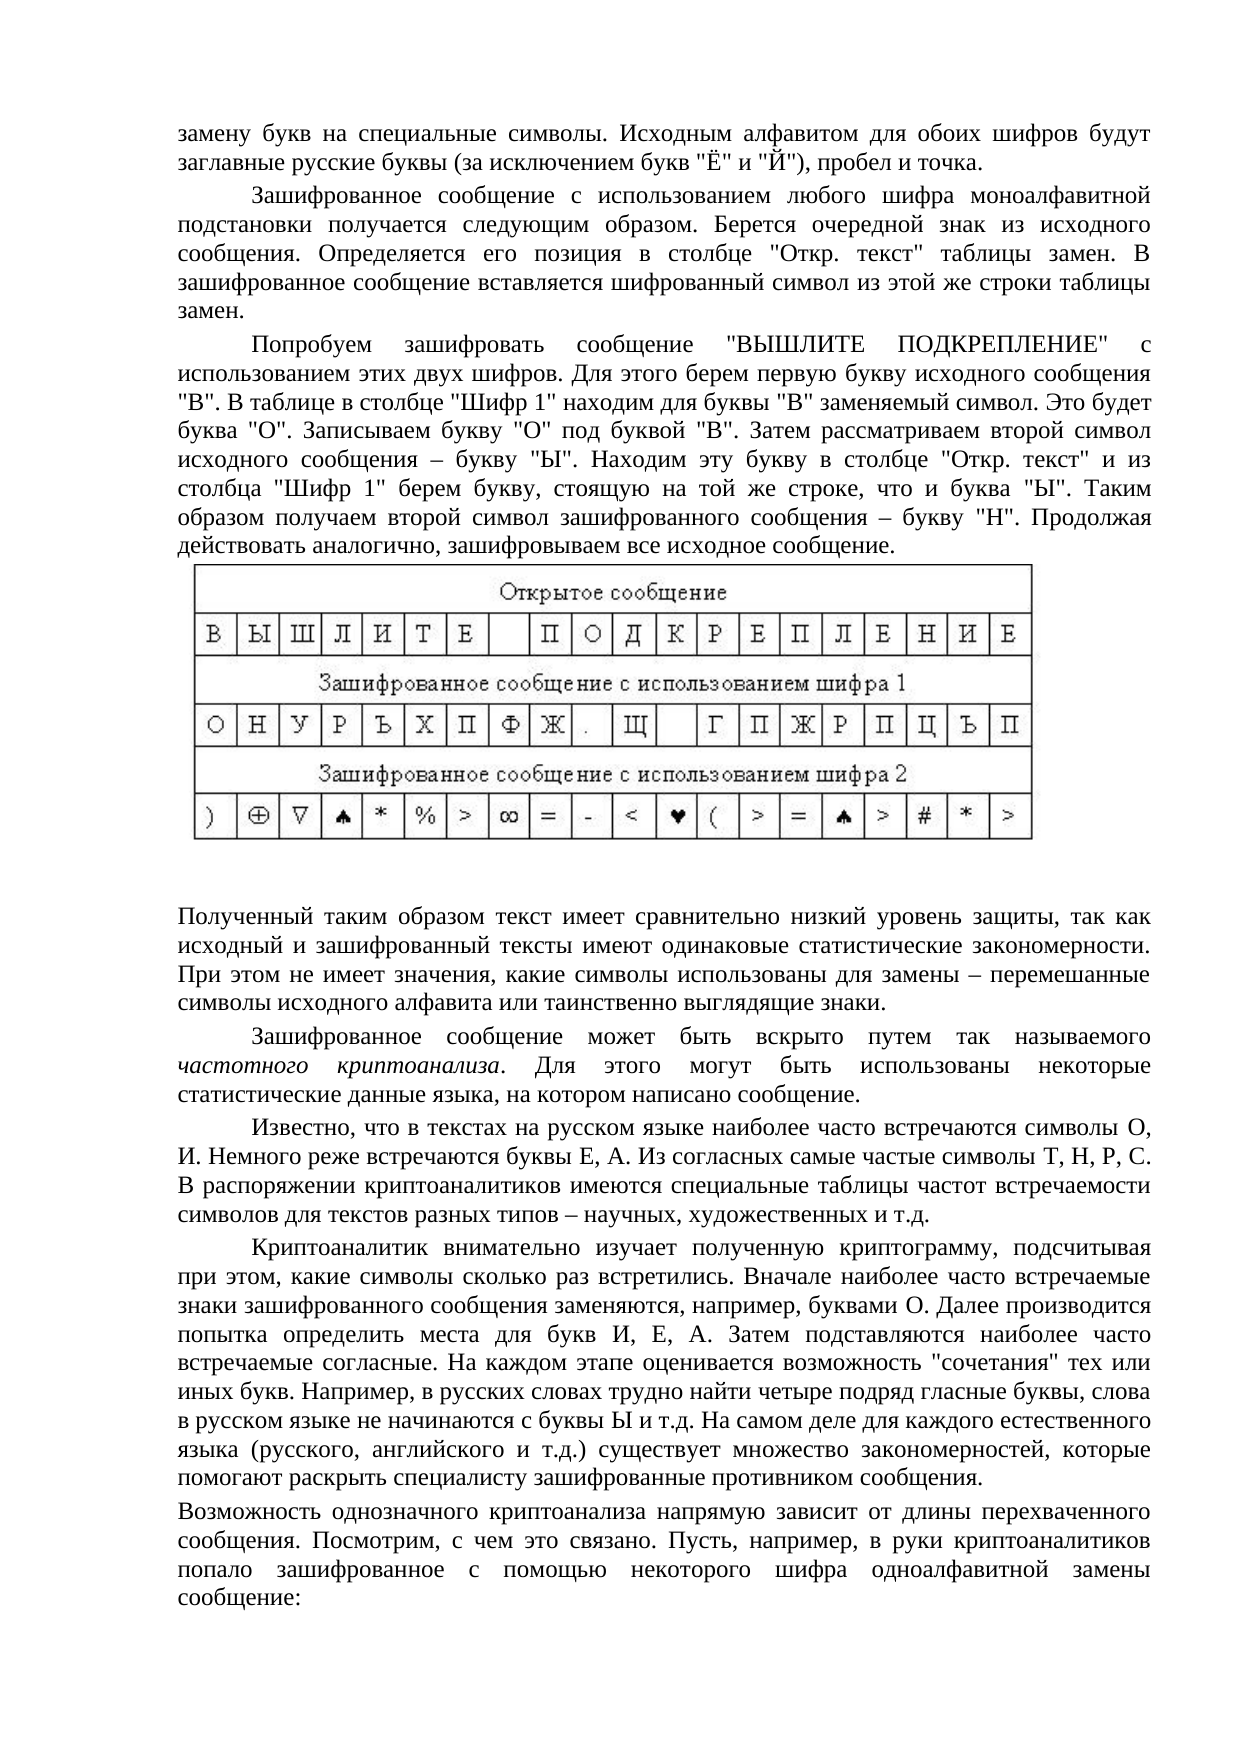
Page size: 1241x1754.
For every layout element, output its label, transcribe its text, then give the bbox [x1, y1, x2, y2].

text Зашифрованное сообщение с использованием любого шифра моноалфавитной подстановки получается следующим образом. Берется очередной знак из исходного сообщения. Определяется его позиция в столбце "Откр. текст" таблицы замен. В зашифрованное сообщение вставляется шифрованный символ из этой же строки таблицы замен. [177, 181, 1152, 324]
text Известно, что в текстах на русском языке наиболее часто встречаются символы О, И. Немного реже встречаются буквы Е, А. Из согласных самые частые символы Т, Н, Р, С. В распоряжении криптоаналитиков имеются специальные таблицы частот встречаемости символов для текстов разных типов – научных, художественных и т.д. [177, 1112, 1152, 1227]
text Возможность однозначного криптоанализа напрямую зависит от длины перехваченного сообщения. Посмотрим, с чем это связано. Пусть, например, в руки криптоаналитиков попало зашифрованное с помощью некоторого шифра одноалфавитной замены сообщение: [177, 1496, 1152, 1611]
text Зашифрованное сообщение может быть вскрыто путем так называемого частотного криптоанализа. Для этого могут быть использованы некоторые статистические данные языка, на котором написано сообщение. [177, 1021, 1152, 1107]
text Попробуем зашифровать сообщение "ВЫШЛИТЕ ПОДКРЕПЛЕНИЕ" c использованием этих двух шифров. Для этого берем первую букву исходного сообщения "В". В таблице в столбце "Шифр 1" находим для буквы "В" заменяемый символ. Это будет буква "О". Записываем букву "О" под буквой "В". Затем рассматриваем второй символ исходного сообщения – букву "Ы". Находим эту букву в столбце "Откр. текст" и из столбца "Шифр 1" берем букву, стоящую на той же строке, что и буква "Ы". Таким образом получаем второй символ зашифрованного сообщения – букву "Н". Продолжая действовать аналогично, зашифровываем все исходное сообщение. [177, 329, 1152, 559]
text Полученный таким образом текст имеет сравнительно низкий уровень защиты, так как исходный и зашифрованный тексты имеют одинаковые статистические закономерности. При этом не имеет значения, какие символы использованы для замены – перемешанные символы исходного алфавита или таинственно выглядящие знаки. [177, 872, 1152, 1016]
picture [177, 564, 1060, 868]
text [177, 118, 1152, 176]
text Криптоаналитик внимательно изучает полученную криптограмму, подсчитывая при этом, какие символы сколько раз встретились. Вначале наиболее часто встречаемые знаки зашифрованного сообщения заменяются, например, буквами О. Далее производится попытка определить места для букв И, Е, А. Затем подставляются наиболее часто встречаемые согласные. На каждом этапе оценивается возможность "сочетания" тех или иных букв. Например, в русских словах трудно найти четыре подряд гласные буквы, слова в русском языке не начинаются с буквы Ы и т.д. На самом деле для каждого естественного языка (русского, английского и т.д.) существует множество закономерностей, которые помогают раскрыть специалисту зашифрованные противником сообщения. [177, 1232, 1152, 1491]
